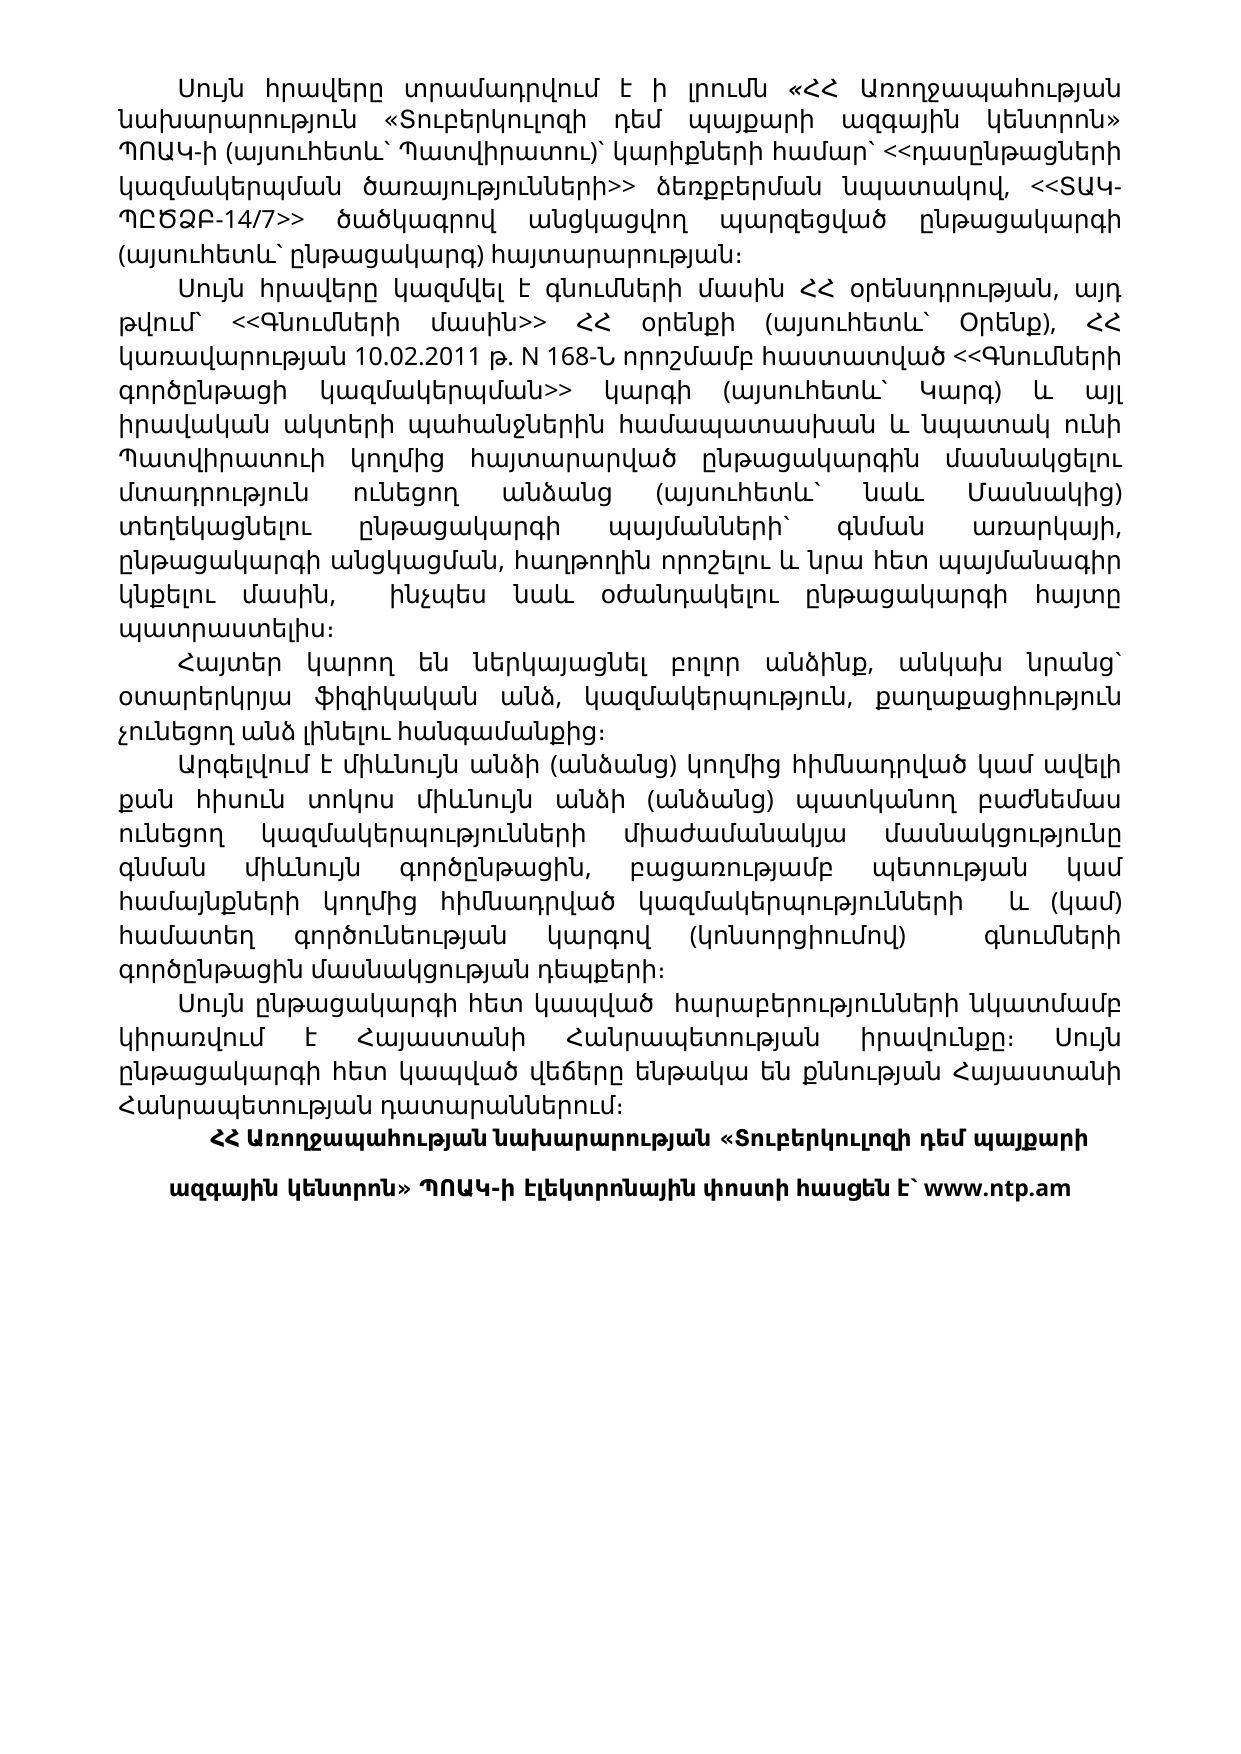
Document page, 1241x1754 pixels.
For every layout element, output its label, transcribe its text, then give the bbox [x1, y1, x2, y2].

text Սույն հրավերը կազմվել է գնումների մասին ՀՀ օրենսդրության, այդ թվում` <<Գնումների մասին>> ՀՀ օրենքի (այսուհետև` Օրենք), ՀՀ կառավարության 10.02.2011 թ. N 168-Ն որոշմամբ հաստատված <<Գնումների գործընթացի կազմակերպման>> կարգի (այսուհետև` Կարգ) և այլ իրավական ակտերի պահանջներին համապատասխան և նպատակ ունի Պատվիրատուի կողմից հայտարարված ընթացակարգին մասնակցելու մտադրություն ունեցող անձանց (այսուհետև` նաև Մասնակից) տեղեկացնելու ընթացակարգի պայմանների` գնման առարկայի, ընթացակարգի անցկացման, հաղթողին որոշելու և նրա հետ պայմանագիր կնքելու մասին, ինչպես նաև օժանդակելու ընթացակարգի հայտը պատրաստելիս։ [118, 270, 1122, 645]
text Սույն ընթացակարգի հետ կապված հարաբերությունների նկատմամբ կիրառվում է Հայաստանի Հանրապետության իրավունքը։ Սույն ընթացակարգի հետ կապված վեճերը ենթակա են քննության Հայաստանի Հանրապետության դատարաններում։ [118, 986, 1122, 1122]
text Սույն հրավերը տրամադրվում է ի լրումն «ՀՀ Առողջապահության նախարարություն «Տուբերկուլոզի դեմ պայքարի ազգային կենտրոն» ՊՈԱԿ-ի (այսուհետև` Պատվիրատու)` կարիքների համար` <<դասընթացների կազմակերպման ծառայությունների>> ձեռքբերման նպատակով, <<ՏԱԿ-ՊԸԾՁԲ-14/7>> ծածկագրով անցկացվող պարզեցված ընթացակարգի (այսուհետև` ընթացակարգ) հայտարարության։ [118, 71, 1122, 270]
text Հայտեր կարող են ներկայացնել բոլոր անձինք, անկախ նրանց` օտարերկրյա ֆիզիկական անձ, կազմակերպություն, քաղաքացիություն չունեցող անձ լինելու հանգամանքից։ [118, 645, 1122, 747]
text Արգելվում է միևնույն անձի (անձանց) կողմից հիմնադրված կամ ավելի քան հիսուն տոկոս միևնույն անձի (անձանց) պատկանող բաժնեմաս ունեցող կազմակերպությունների միաժամանակյա մասնակցությունը գնման միևնույն գործընթացին, բացառությամբ պետության կամ համայնքների կողմից հիմնադրված կազմակերպությունների և (կամ) համատեղ գործունեության կարգով (կոնսորցիումով) գնումների գործընթացին մասնակցության դեպքերի։ [118, 747, 1122, 986]
subtitle ՀՀ Առողջապահության նախարարության «Տուբերկուլոզի դեմ պայքարի ազգային կենտրոն» ՊՈԱԿ-ի էլեկտրոնային փոստի հասցեն է` www.ntp.am ՄԱՍ I [118, 1122, 1122, 1204]
